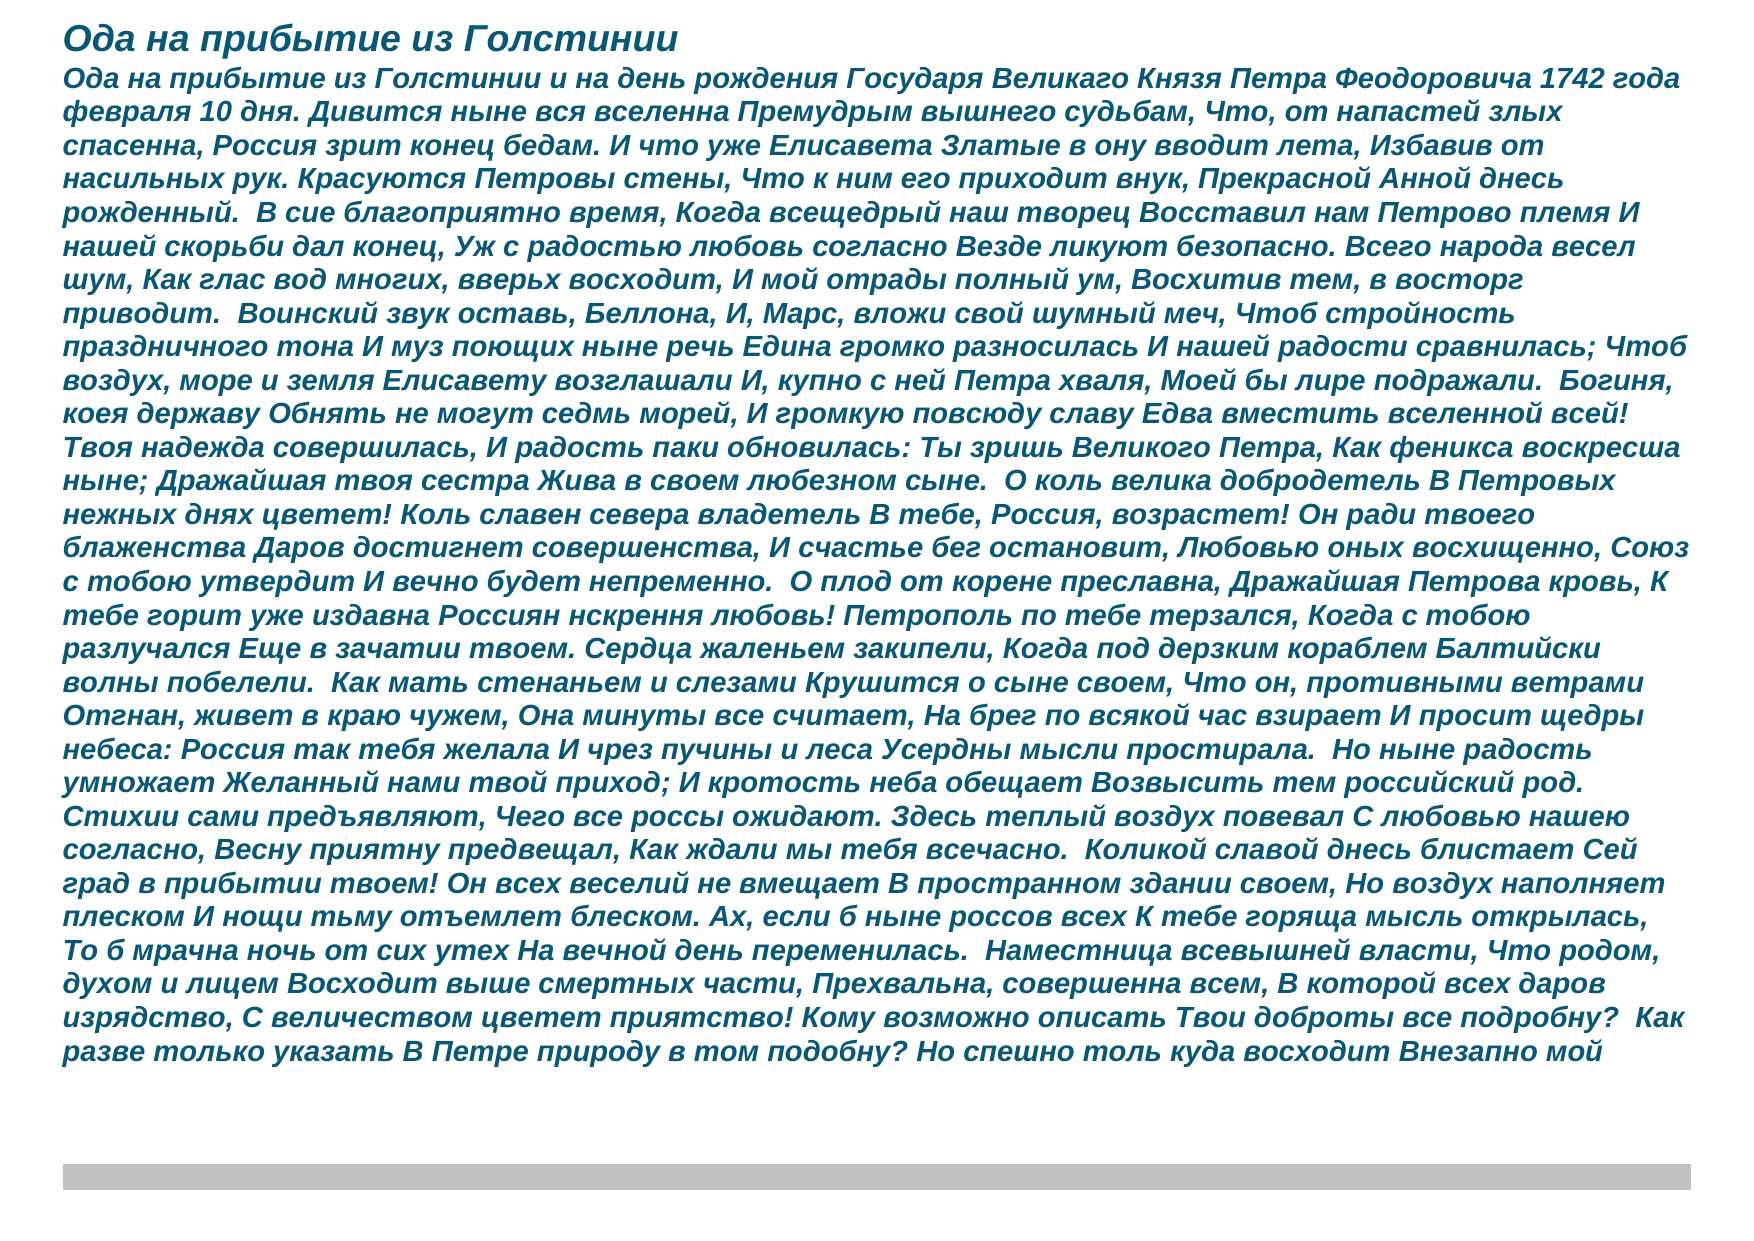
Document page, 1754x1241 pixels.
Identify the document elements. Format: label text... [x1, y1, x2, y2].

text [62, 61, 1691, 1067]
subtitle Ода на прибытие из Голстинии [62, 17, 1691, 60]
